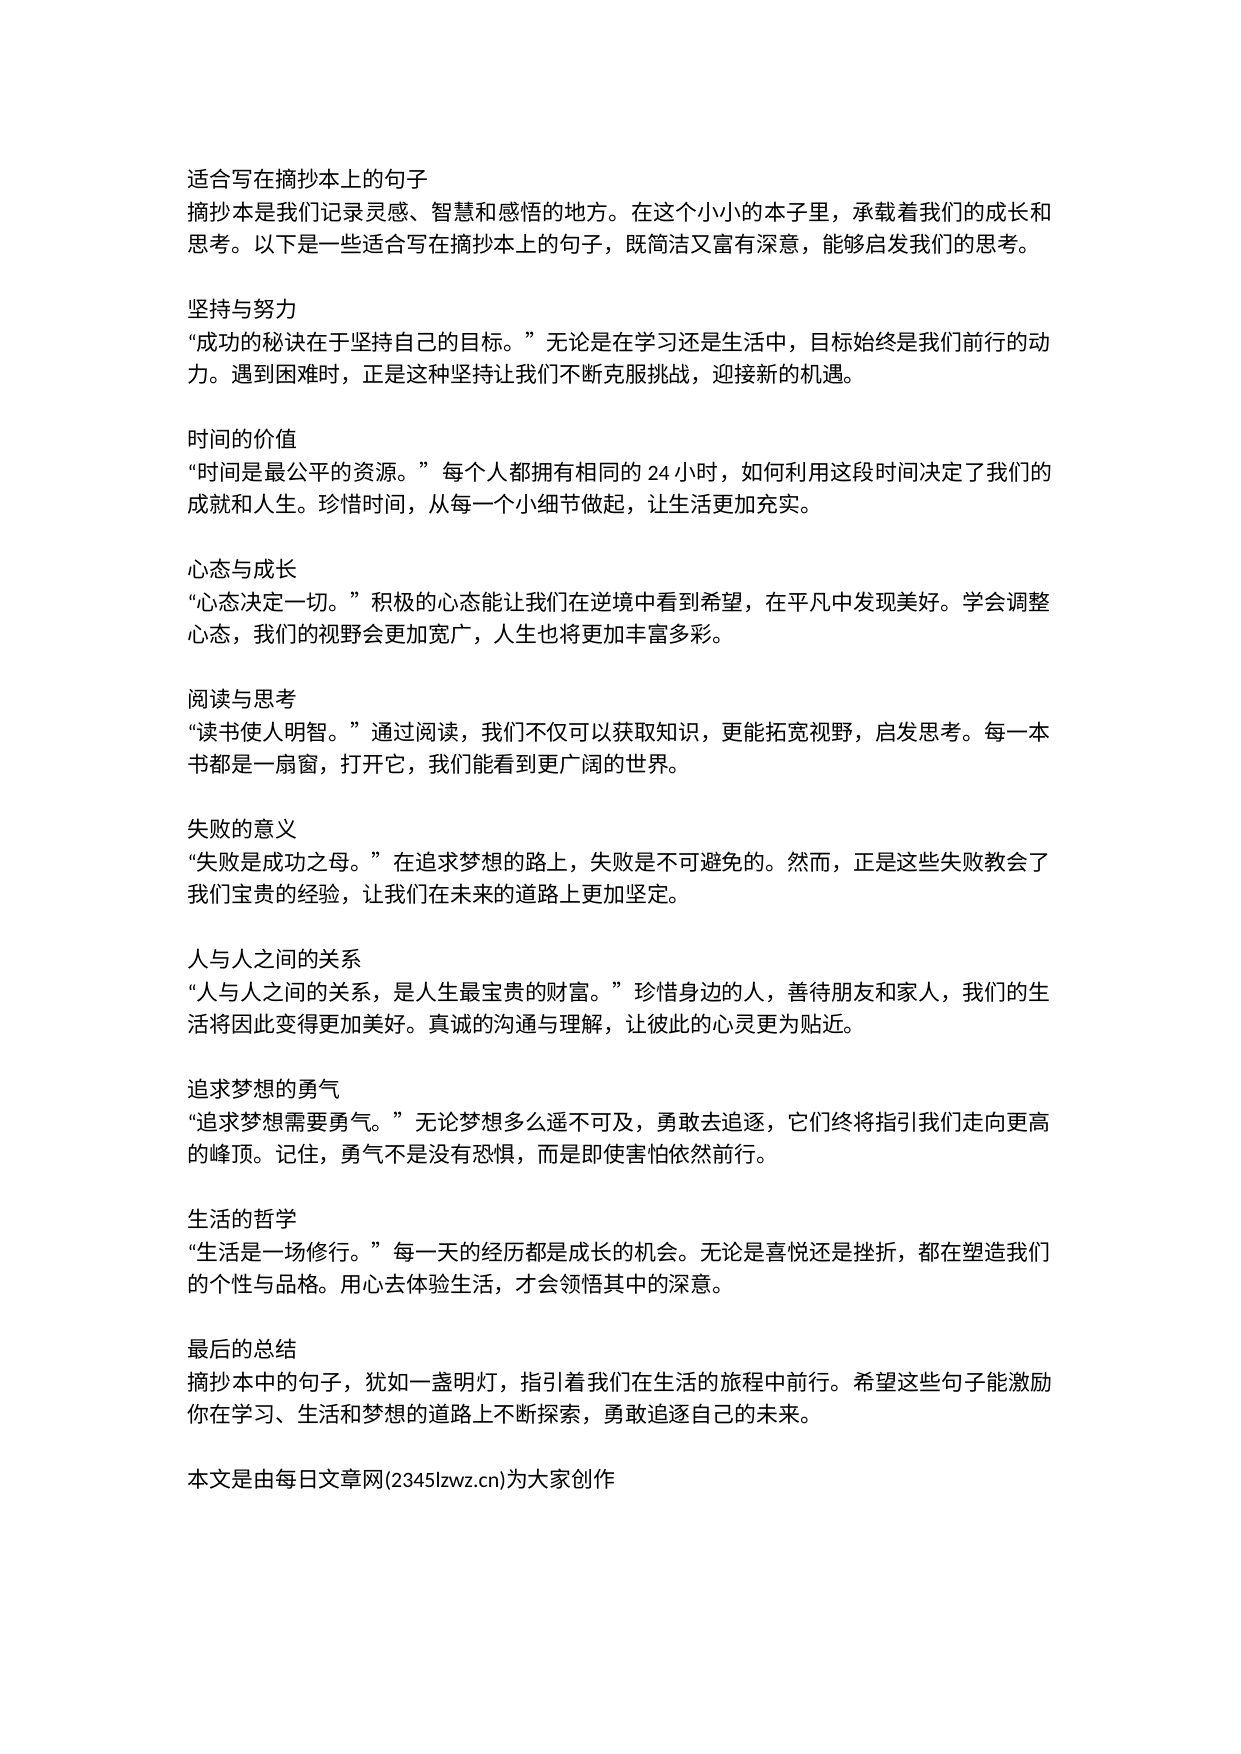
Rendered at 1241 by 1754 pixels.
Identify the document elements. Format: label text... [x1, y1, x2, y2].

text “追求梦想需要勇气。”无论梦想多么遥不可及，勇敢去追逐，它们终将指引我们走向更高的峰顶。记住，勇气不是没有恐惧，而是即使害怕依然前行。 [187, 1104, 1053, 1169]
text “成功的秘诀在于坚持自己的目标。”无论是在学习还是生活中，目标始终是我们前行的动力。遇到困难时，正是这种坚持让我们不断克服挑战，迎接新的机遇。 [187, 324, 1053, 389]
text 本文是由每日文章网(2345lzwz.cn)为大家创作 [187, 1462, 1053, 1494]
text “生活是一场修行。”每一天的经历都是成长的机会。无论是喜悦还是挫折，都在塑造我们的个性与品格。用心去体验生活，才会领悟其中的深意。 [187, 1234, 1053, 1299]
text 阅读与思考 [187, 682, 1053, 714]
text “读书使人明智。”通过阅读，我们不仅可以获取知识，更能拓宽视野，启发思考。每一本书都是一扇窗，打开它，我们能看到更广阔的世界。 [187, 714, 1053, 779]
text 摘抄本是我们记录灵感、智慧和感悟的地方。在这个小小的本子里，承载着我们的成长和思考。以下是一些适合写在摘抄本上的句子，既简洁又富有深意，能够启发我们的思考。 [187, 194, 1053, 259]
text 失败的意义 [187, 812, 1053, 844]
text 坚持与努力 [187, 292, 1053, 324]
text 人与人之间的关系 [187, 942, 1053, 974]
text “时间是最公平的资源。”每个人都拥有相同的24小时，如何利用这段时间决定了我们的成就和人生。珍惜时间，从每一个小细节做起，让生活更加充实。 [187, 454, 1053, 519]
text 时间的价值 [187, 422, 1053, 454]
text “人与人之间的关系，是人生最宝贵的财富。”珍惜身边的人，善待朋友和家人，我们的生活将因此变得更加美好。真诚的沟通与理解，让彼此的心灵更为贴近。 [187, 974, 1053, 1039]
text 最后的总结 [187, 1332, 1053, 1364]
text 适合写在摘抄本上的句子 [187, 162, 1053, 194]
text 追求梦想的勇气 [187, 1072, 1053, 1104]
text 生活的哲学 [187, 1202, 1053, 1234]
text “失败是成功之母。”在追求梦想的路上，失败是不可避免的。然而，正是这些失败教会了我们宝贵的经验，让我们在未来的道路上更加坚定。 [187, 844, 1053, 909]
text “心态决定一切。”积极的心态能让我们在逆境中看到希望，在平凡中发现美好。学会调整心态，我们的视野会更加宽广，人生也将更加丰富多彩。 [187, 584, 1053, 649]
text 摘抄本中的句子，犹如一盏明灯，指引着我们在生活的旅程中前行。希望这些句子能激励你在学习、生活和梦想的道路上不断探索，勇敢追逐自己的未来。 [187, 1364, 1053, 1429]
text 心态与成长 [187, 552, 1053, 584]
